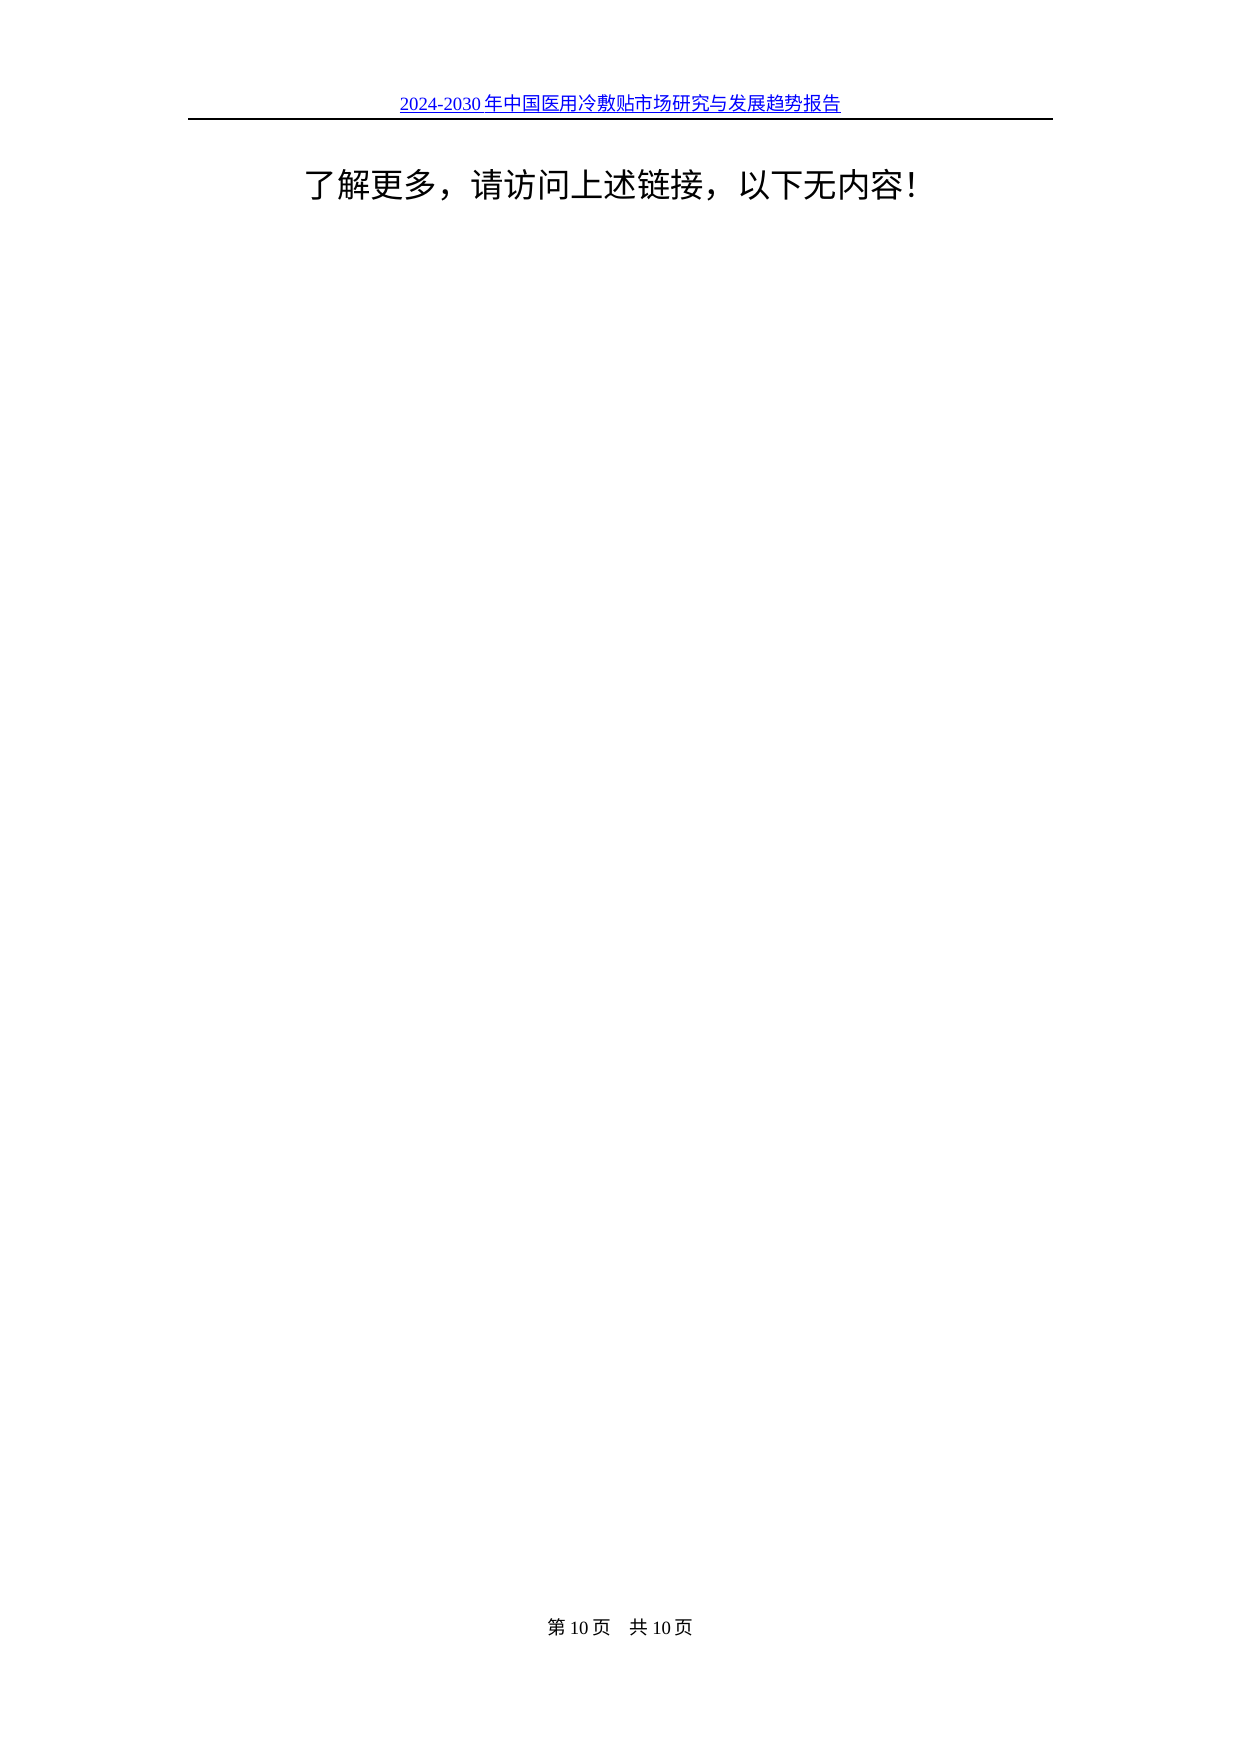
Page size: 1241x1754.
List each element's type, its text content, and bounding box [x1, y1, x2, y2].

title 了解更多，请访问上述链接，以下无内容！ [187, 150, 1053, 215]
